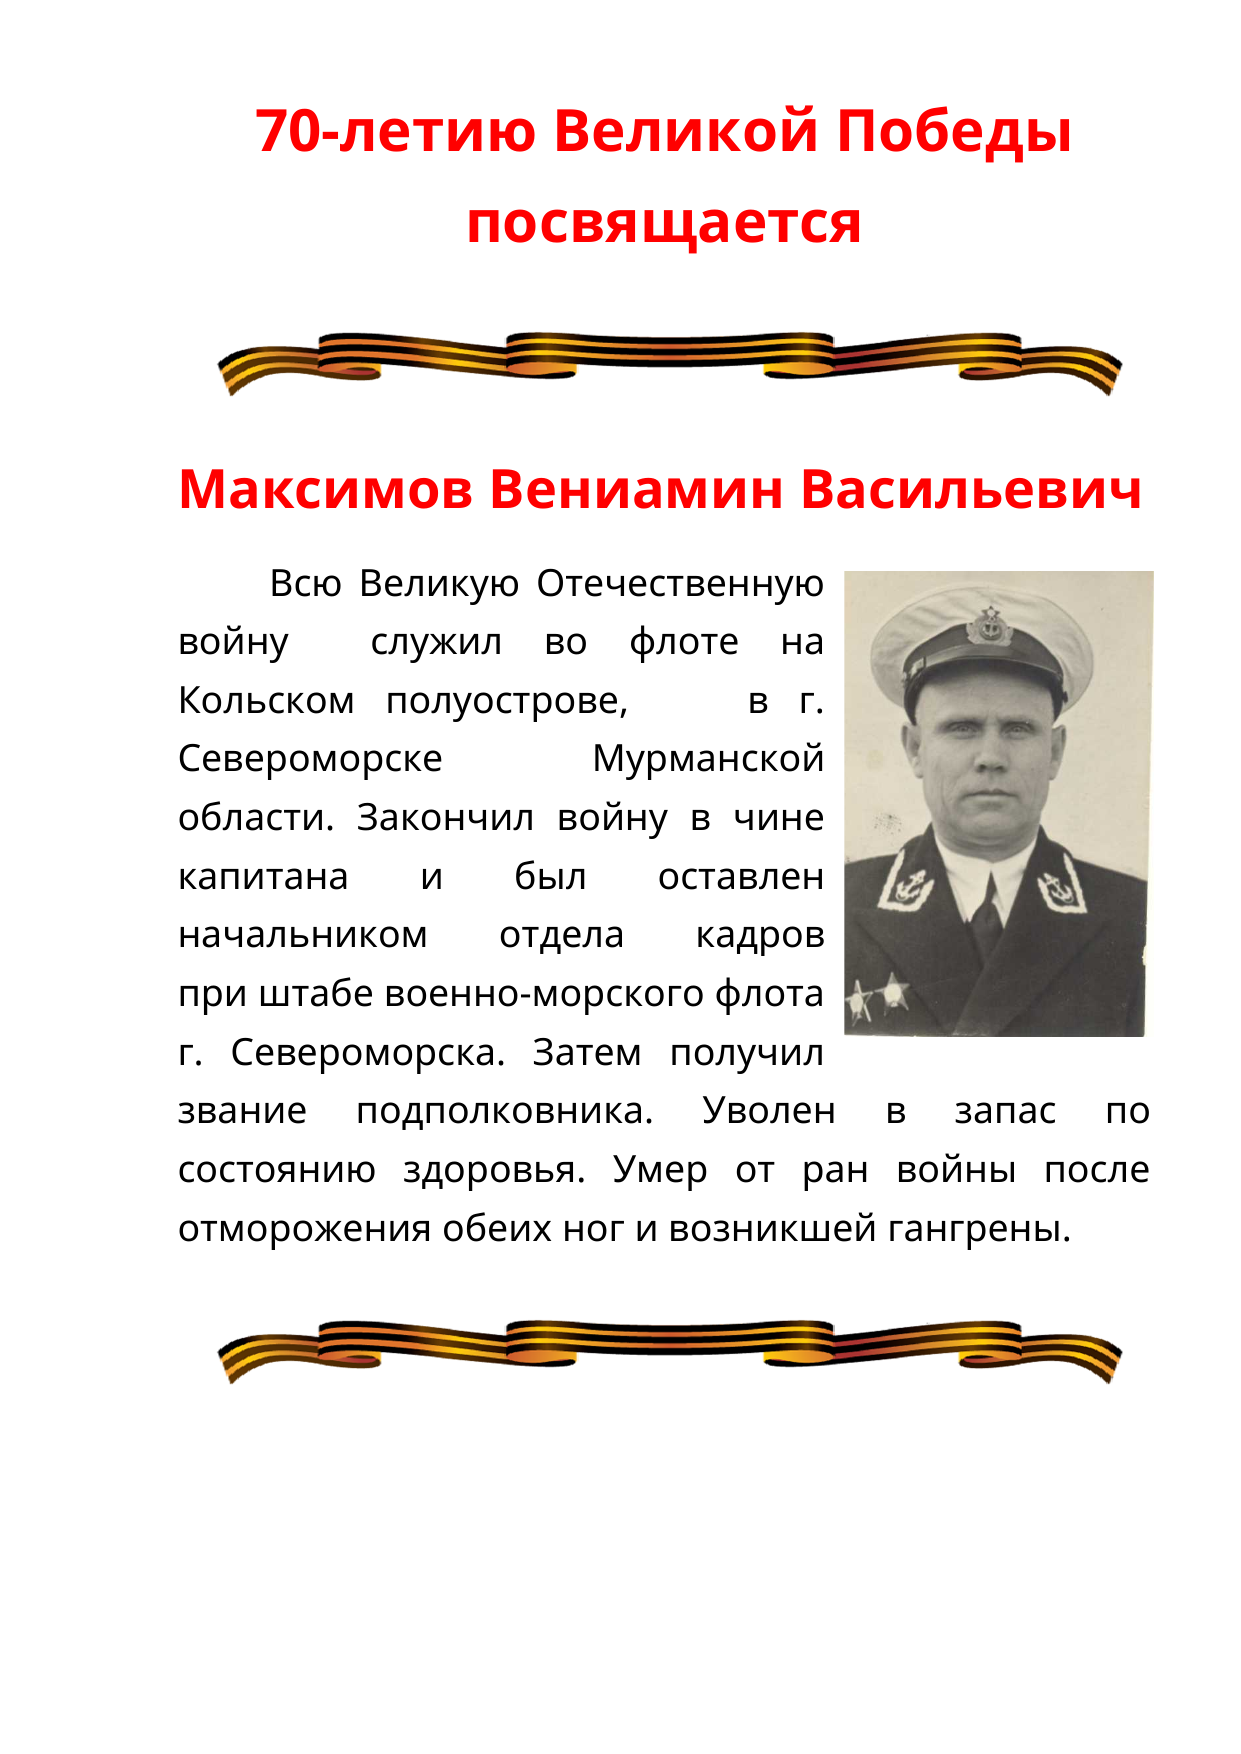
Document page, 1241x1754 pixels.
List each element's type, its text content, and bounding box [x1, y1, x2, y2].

picture [844, 571, 1155, 1038]
picture [177, 1163, 1152, 1297]
text Максимов Вениамин Васильевич [177, 450, 1152, 524]
picture [177, 292, 1152, 426]
text 70-летию Великой Победы посвящается [177, 89, 1152, 259]
